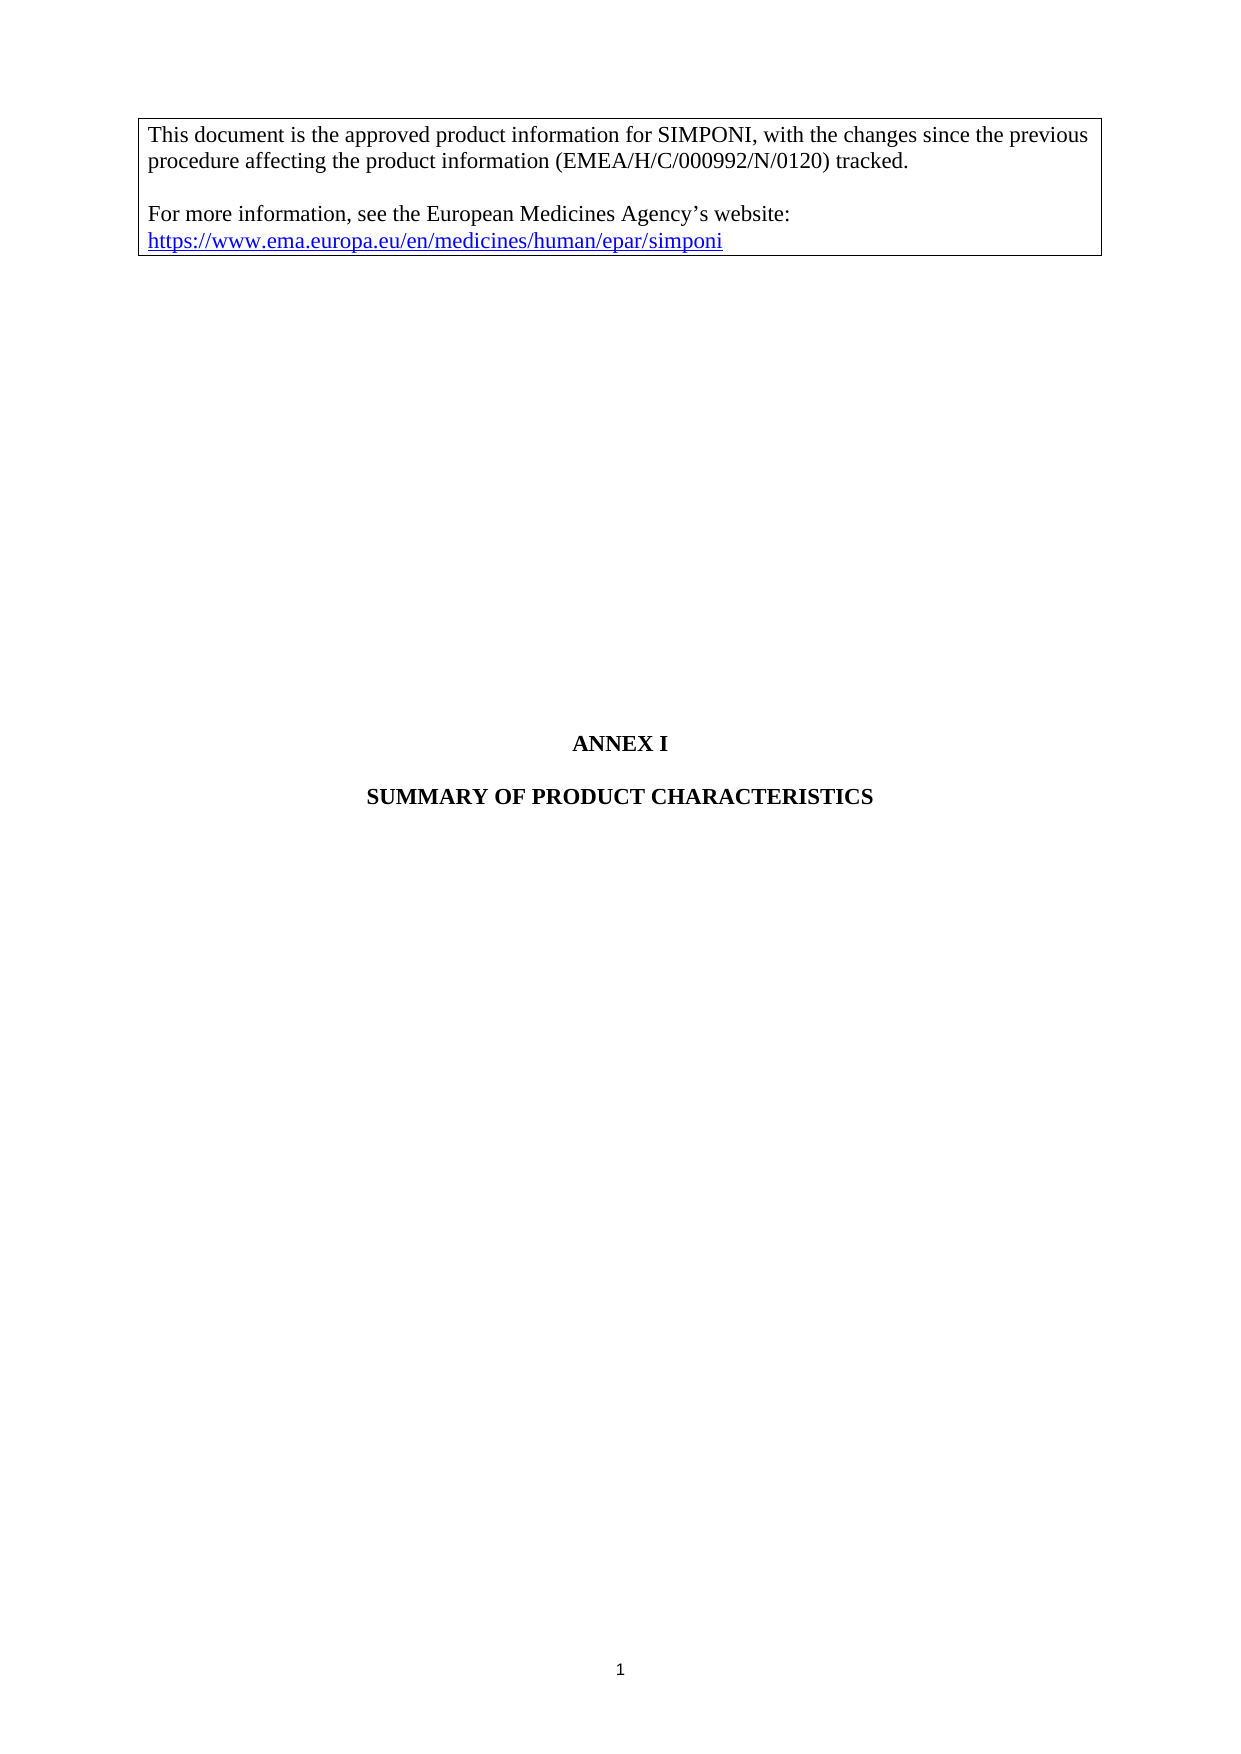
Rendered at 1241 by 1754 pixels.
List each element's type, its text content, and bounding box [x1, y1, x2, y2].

subtitle SUMMARY OF PRODUCT CHARACTERISTICS [148, 783, 1092, 809]
text ANNEX I [148, 731, 1092, 757]
text This document is the approved product information for SIMPONI, with the changes since the previous procedure affecting the product information (EMEA/H/C/000992/N/0120) tracked. [139, 119, 1101, 174]
text For more information, see the European Medicines Agency’s website: https://www.ema.europa.eu/en/medicines/human/epar/simponi [139, 197, 1101, 255]
